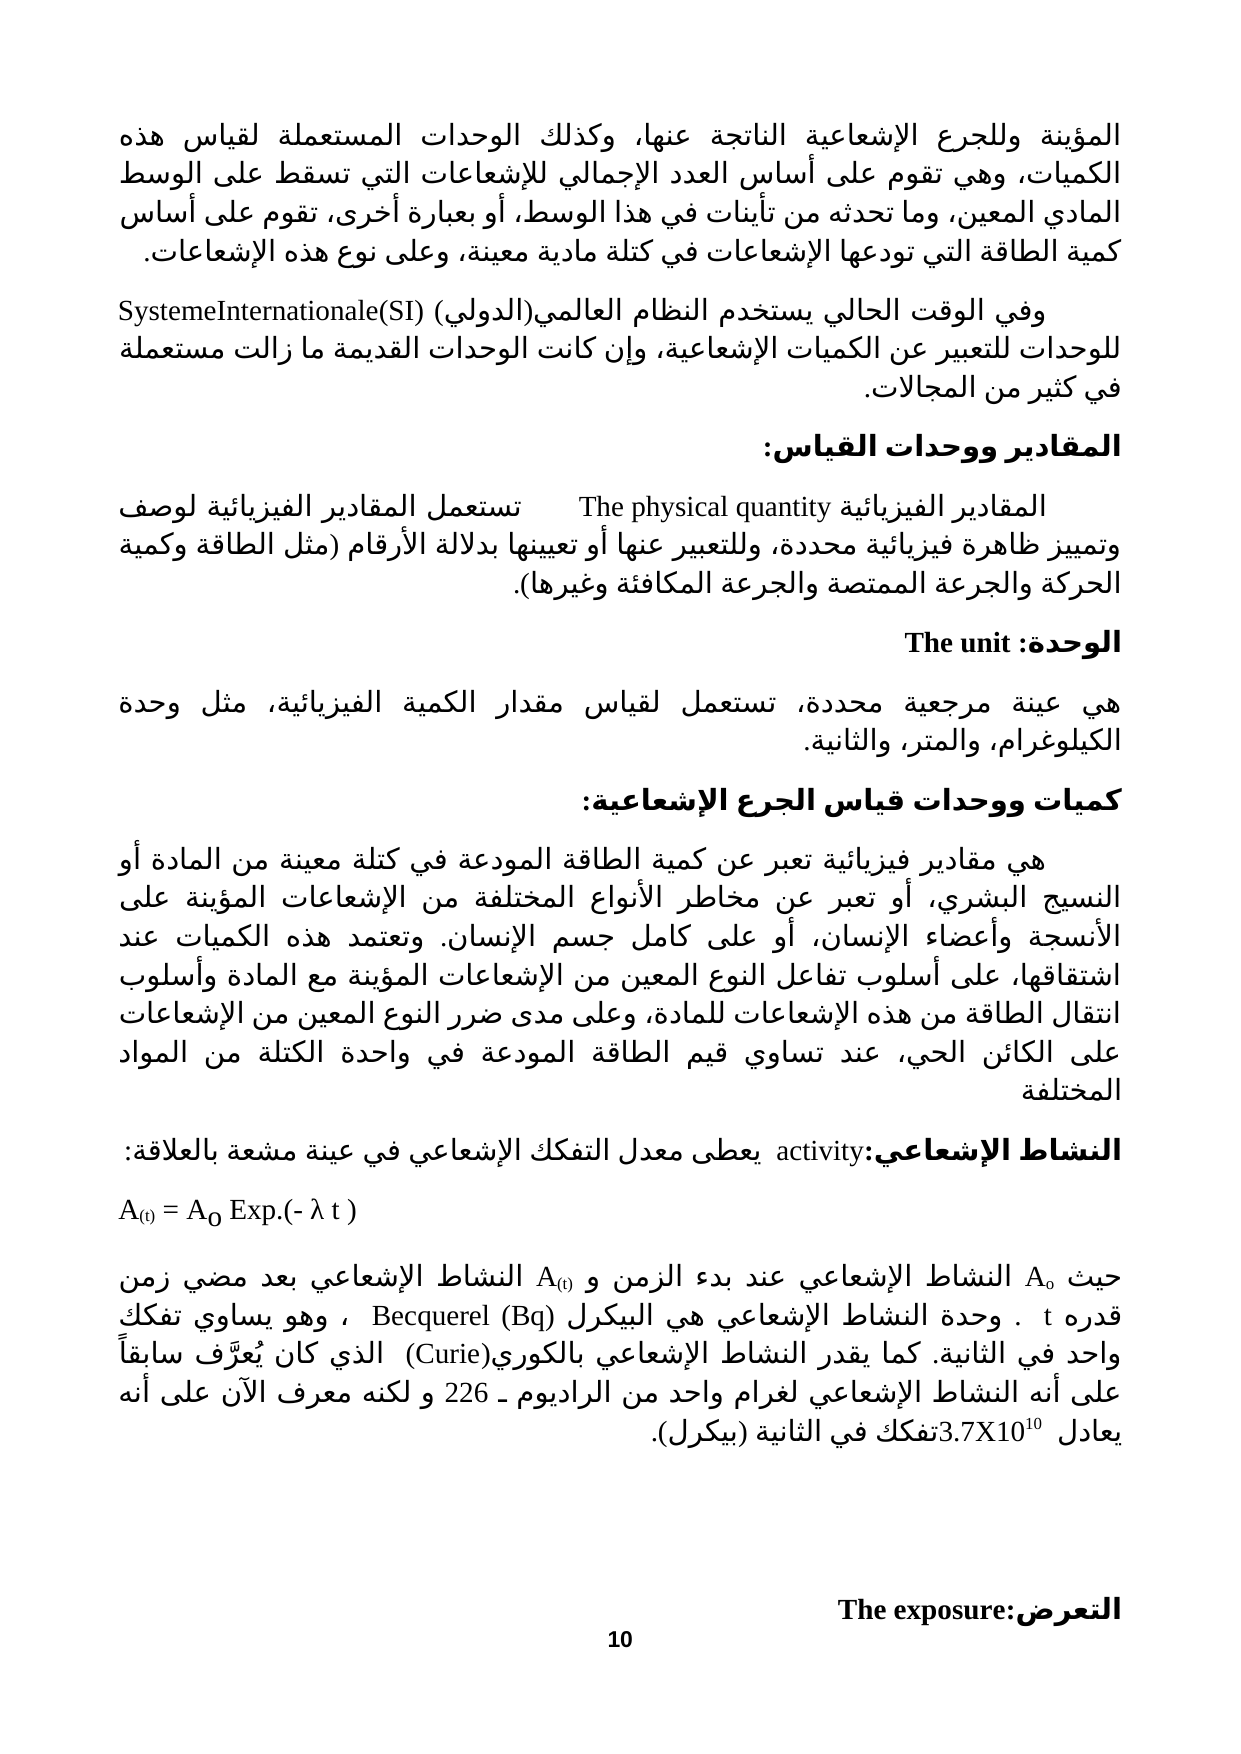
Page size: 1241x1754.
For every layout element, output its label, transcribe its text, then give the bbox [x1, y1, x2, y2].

text حيث Ao النشاط الإشعاعي عند بدء الزمن و A(t) النشاط الإشعاعي بعد مضي زمن قدره t . وحدة النشاط الإشعاعي هي البيكرل Becquerel (Bq) ، وهو يساوي تفكك واحد في الثانية. كما يقدر النشاط الإشعاعي بالكوري(Curie) الذي كان يُعرَّف سابقاً على أنه النشاط الإشعاعي لغرام واحد من الراديوم ـ 226 و لكنه معرف الآن على أنه يعادل 3.7X1010تفكك في الثانية (بيكرل). [118, 1259, 1122, 1447]
text هي مقادير فيزيائية تعبر عن كمية الطاقة المودعة في كتلة معينة من المادة أو النسيج البشري، أو تعبر عن مخاطر الأنواع المختلفة من الإشعاعات المؤينة على الأنسجة وأعضاء الإنسان، أو على كامل جسم الإنسان. وتعتمد هذه الكميات عند اشتقاقها، على أسلوب تفاعل النوع المعين من الإشعاعات المؤينة مع المادة وأسلوب انتقال الطاقة من هذه الإشعاعات للمادة، وعلى مدى ضرر النوع المعين من الإشعاعات على الكائن الحي، عند تساوي قيم الطاقة المودعة في واحدة الكتلة من المواد المختلفة [118, 842, 1122, 1107]
text المقادير ووحدات القياس: [118, 429, 1122, 463]
text كميات ووحدات قياس الجرع الإشعاعية: [118, 783, 1122, 816]
text A(t) = Ao Exp.(- λ t ) [118, 1192, 1122, 1233]
text التعرض:The exposure [118, 1592, 1122, 1625]
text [118, 118, 1122, 267]
text الوحدة: The unit [118, 625, 1122, 659]
text وفي الوقت الحالي يستخدم النظام العالمي(الدولي) SystemeInternationale(SI) للوحدات للتعبير عن الكميات الإشعاعية، وإن كانت الوحدات القديمة ما زالت مستعملة في كثير من المجالات. [118, 293, 1122, 404]
text النشاط الإشعاعي:activity يعطى معدل التفكك الإشعاعي في عينة مشعة بالعلاقة: [118, 1133, 1122, 1166]
text المقادير الفيزيائية The physical quantity تستعمل المقادير الفيزيائية لوصف وتمييز ظاهرة فيزيائية محددة، وللتعبير عنها أو تعيينها بدلالة الأرقام (مثل الطاقة وكمية الحركة والجرعة الممتصة والجرعة المكافئة وغيرها). [118, 489, 1122, 599]
text هي عينة مرجعية محددة، تستعمل لقياس مقدار الكمية الفيزيائية، مثل وحدة الكيلوغرام، والمتر، والثانية. [118, 685, 1122, 757]
